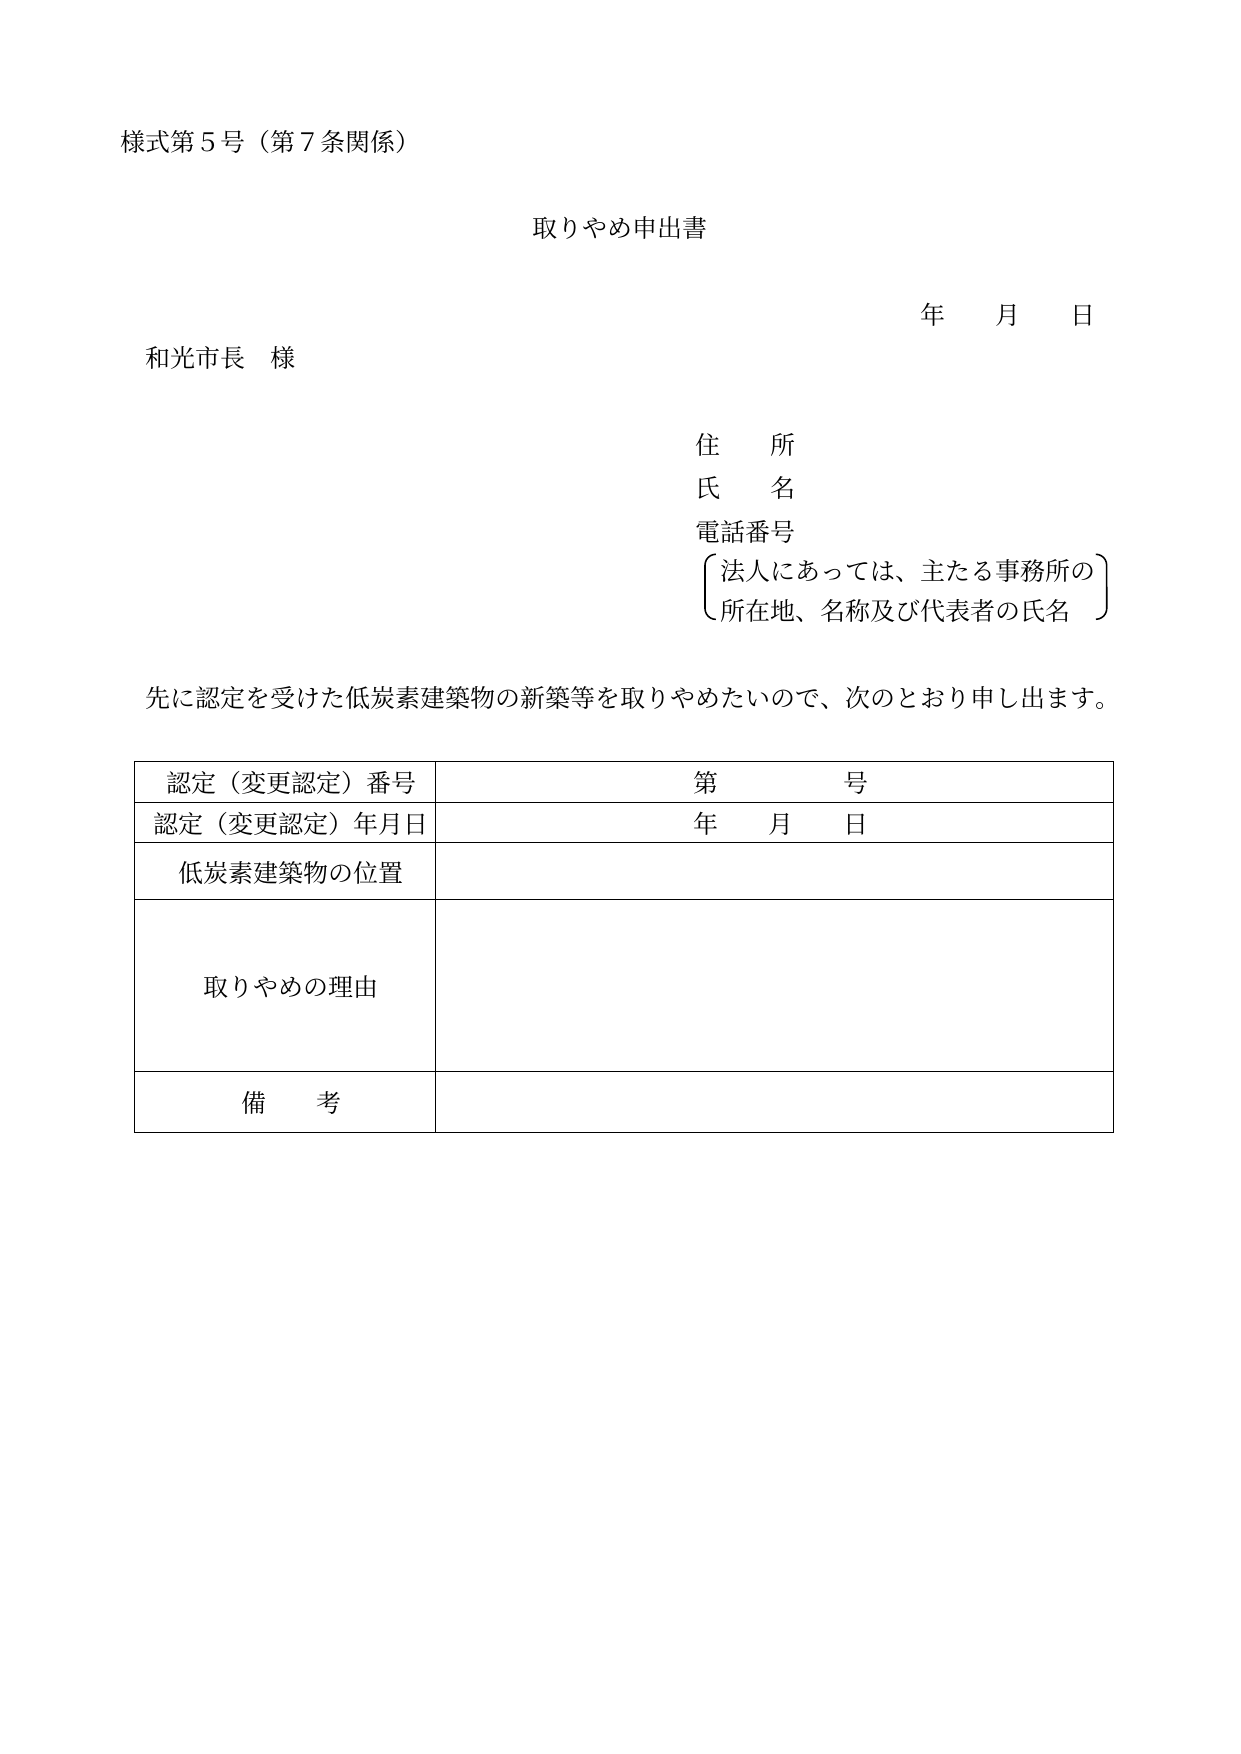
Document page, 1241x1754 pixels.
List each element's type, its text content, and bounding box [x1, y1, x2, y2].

table_cell [436, 843, 1113, 899]
text 電話番号 [120, 509, 1120, 552]
table_cell 取りやめの理由 [135, 900, 435, 1071]
table_cell 認定（変更認定）年月日 [135, 803, 435, 842]
table_cell [436, 900, 1113, 1071]
text 和光市長 様 [120, 335, 1120, 379]
text 先に認定を受けた低炭素建築物の新築等を取りやめたいので、次のとおり申し出ます。 [120, 674, 1120, 718]
table_cell [436, 1072, 1113, 1132]
text 様式第５号（第７条関係） [120, 119, 1120, 162]
table_header 第 号 [436, 762, 1113, 802]
text 法人にあっては、主たる事務所の [120, 552, 1120, 588]
text 取りやめ申出書 [120, 205, 1120, 249]
table_cell 備 考 [135, 1072, 435, 1132]
text 住 所 [120, 422, 1120, 465]
table_header 認定（変更認定）番号 [135, 762, 435, 802]
text 年 月 日 [120, 292, 1095, 335]
text 所在地、名称及び代表者の氏名 [120, 588, 1120, 631]
table_cell 年 月 日 [436, 803, 1113, 842]
table_cell 低炭素建築物の位置 [135, 843, 435, 899]
text 氏 名 [120, 465, 1120, 509]
